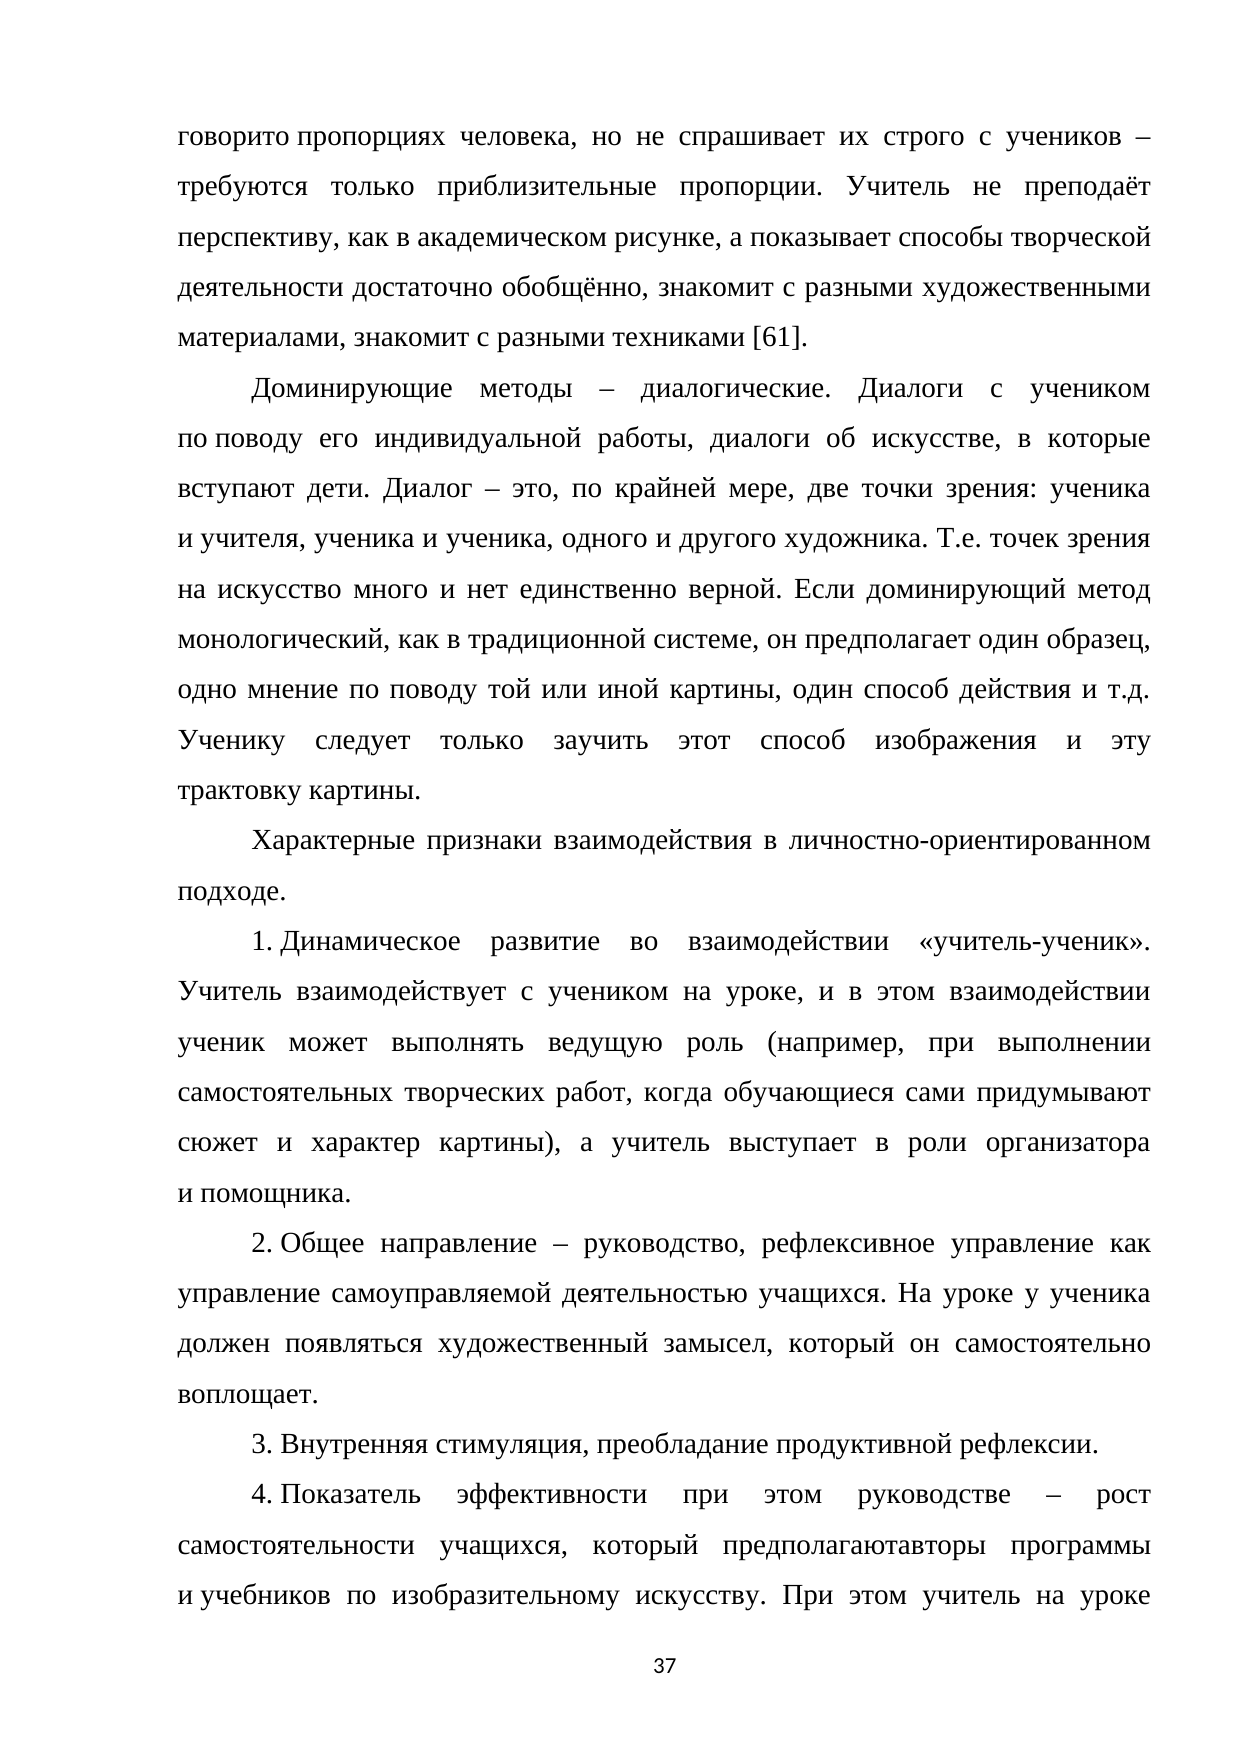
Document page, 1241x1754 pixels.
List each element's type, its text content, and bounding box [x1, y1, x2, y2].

text Доминирующие методы – диалогические. Диалоги с учеником по поводу его индивидуальной работы, диалоги об искусстве, в которые вступают дети. Диалог – это, по крайней мере, две точки зрения: ученика и учителя, ученика и ученика, одного и другого художника. Т.е. точек зрения на искусство много и нет единственно верной. Если доминирующий метод монологический, как в традиционной системе, он предполагает один образец, одно мнение по поводу той или иной картины, один способ действия и т.д. Ученику следует только заучить этот способ изображения и эту трактовку картины. [177, 370, 1152, 806]
text Характерные признаки взаимодействия в личностно-ориентированном подходе. [177, 822, 1152, 906]
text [177, 1477, 1152, 1611]
text 1. Динамическое развитие во взаимодействии «учитель-ученик». Учитель взаимодействует с учеником на уроке, и в этом взаимодействии ученик может выполнять ведущую роль (например, при выполнении самостоятельных творческих работ, когда обучающиеся сами придумывают сюжет и характер картины), а учитель выступает в роли организатора и помощника. [177, 923, 1152, 1208]
text 2. Общее направление – руководство, рефлексивное управление как управление самоуправляемой деятельностью учащихся. На уроке у ученика должен появляться художественный замысел, который он самостоятельно воплощает. [177, 1225, 1152, 1409]
text 3. Внутренняя стимуляция, преобладание продуктивной рефлексии. [177, 1426, 1152, 1460]
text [177, 118, 1152, 353]
